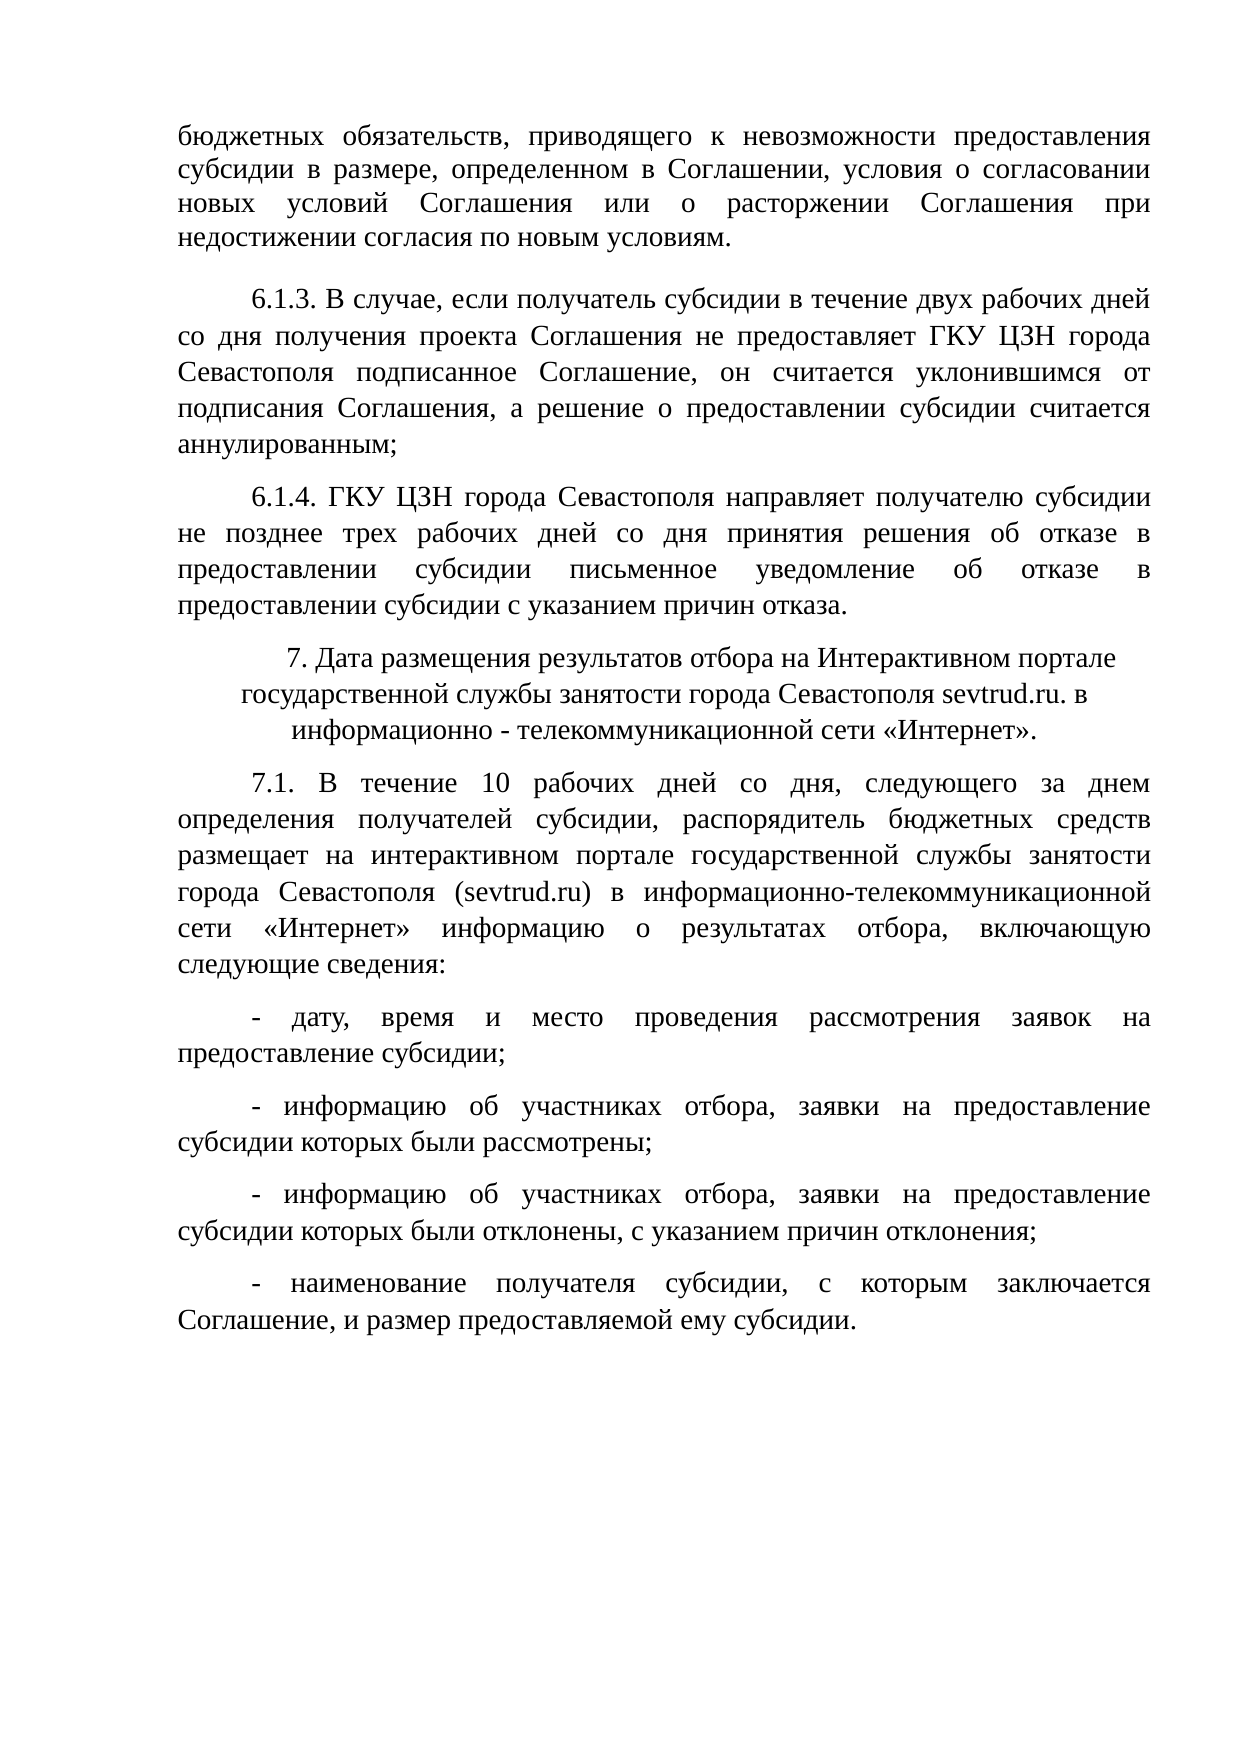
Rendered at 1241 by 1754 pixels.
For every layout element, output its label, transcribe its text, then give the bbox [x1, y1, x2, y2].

text 7. Дата размещения результатов отбора на Интерактивном портале государственной службы занятости города Севастополя sevtrud.ru. в информационно - телекоммуникационной сети «Интернет». [177, 640, 1152, 746]
text 6.1.4. ГКУ ЦЗН города Севастополя направляет получателю субсидии не позднее трех рабочих дней со дня принятия решения об отказе в предоставлении субсидии письменное уведомление об отказе в предоставлении субсидии с указанием причин отказа. [177, 479, 1152, 621]
text 6.1.3. В случае, если получатель субсидии в течение двух рабочих дней со дня получения проекта Соглашения не предоставляет ГКУ ЦЗН города Севастополя подписанное Соглашение, он считается уклонившимся от подписания Соглашения, а решение о предоставлении субсидии считается аннулированным; [177, 281, 1152, 459]
text - информацию об участниках отбора, заявки на предоставление субсидии которых были рассмотрены; [177, 1088, 1152, 1157]
text - дату, время и место проведения рассмотрения заявок на предоставление субсидии; [177, 999, 1152, 1068]
text 7.1. В течение 10 рабочих дней со дня, следующего за днем определения получателей субсидии, распорядитель бюджетных средств размещает на интерактивном портале государственной службы занятости города Севастополя (sevtrud.ru) в информационно-телекоммуникационной сети «Интернет» информацию о результатах отбора, включающую следующие сведения: [177, 765, 1152, 979]
text - наименование получателя субсидии, с которым заключается Соглашение, и размер предоставляемой ему субсидии. [177, 1266, 1152, 1335]
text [177, 118, 1152, 252]
text - информацию об участниках отбора, заявки на предоставление субсидии которых были отклонены, с указанием причин отклонения; [177, 1177, 1152, 1246]
